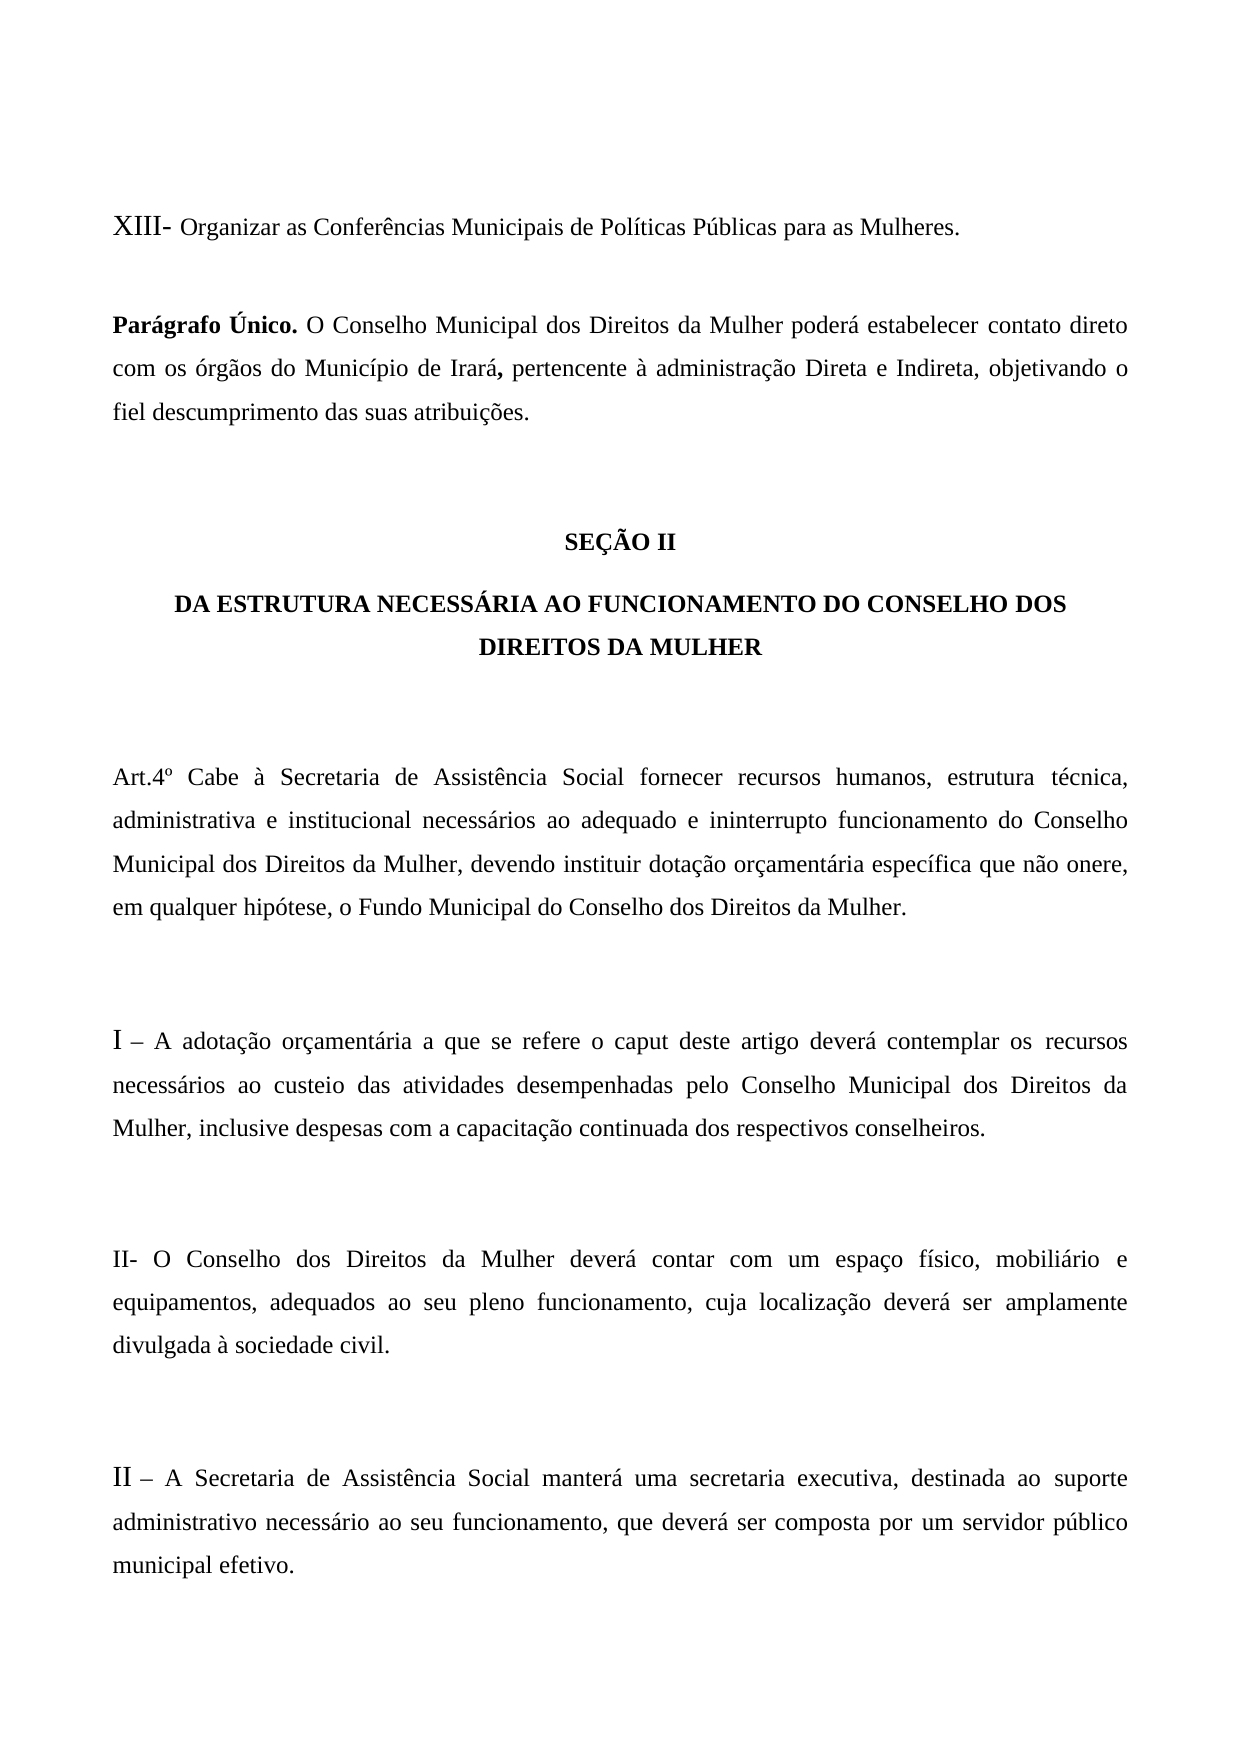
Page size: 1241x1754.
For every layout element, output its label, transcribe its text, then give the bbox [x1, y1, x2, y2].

text Art.4º Cabe à Secretaria de Assistência Social fornecer recursos humanos, estrutura técnica, administrativa e institucional necessários ao adequado e ininterrupto funcionamento do Conselho Municipal dos Direitos da Mulher, devendo instituir dotação orçamentária específica que não onere, em qualquer hipótese, o Fundo Municipal do Conselho dos Direitos da Mulher. [112, 762, 1128, 921]
list – A adotação orçamentária a que se refere o caput deste artigo deverá contemplar os recursos necessários ao custeio das atividades desempenhadas pelo Conselho Municipal dos Direitos da Mulher, inclusive despesas com a capacitação continuada dos respectivos conselheiros. [112, 1022, 1128, 1142]
text DA ESTRUTURA NECESSÁRIA AO FUNCIONAMENTO DO CONSELHO DOS DIREITOS DA MULHER [133, 589, 1107, 661]
list Organizar as Conferências Municipais de Políticas Públicas para as Mulheres. [112, 208, 1140, 241]
text Parágrafo Único. O Conselho Municipal dos Direitos da Mulher poderá estabelecer contato direto com os órgãos do Município de Irará, pertencente à administração Direta e Indireta, objetivando o fiel descumprimento das suas atribuições. [112, 310, 1128, 425]
text SEÇÃO II [201, 527, 1039, 555]
list – A Secretaria de Assistência Social manterá uma secretaria executiva, destinada ao suporte administrativo necessário ao seu funcionamento, que deverá ser composta por um servidor público municipal efetivo. [112, 1459, 1128, 1579]
text II- O Conselho dos Direitos da Mulher deverá contar com um espaço físico, mobiliário e equipamentos, adequados ao seu pleno funcionamento, cuja localização deverá ser amplamente divulgada à sociedade civil. [112, 1244, 1127, 1359]
